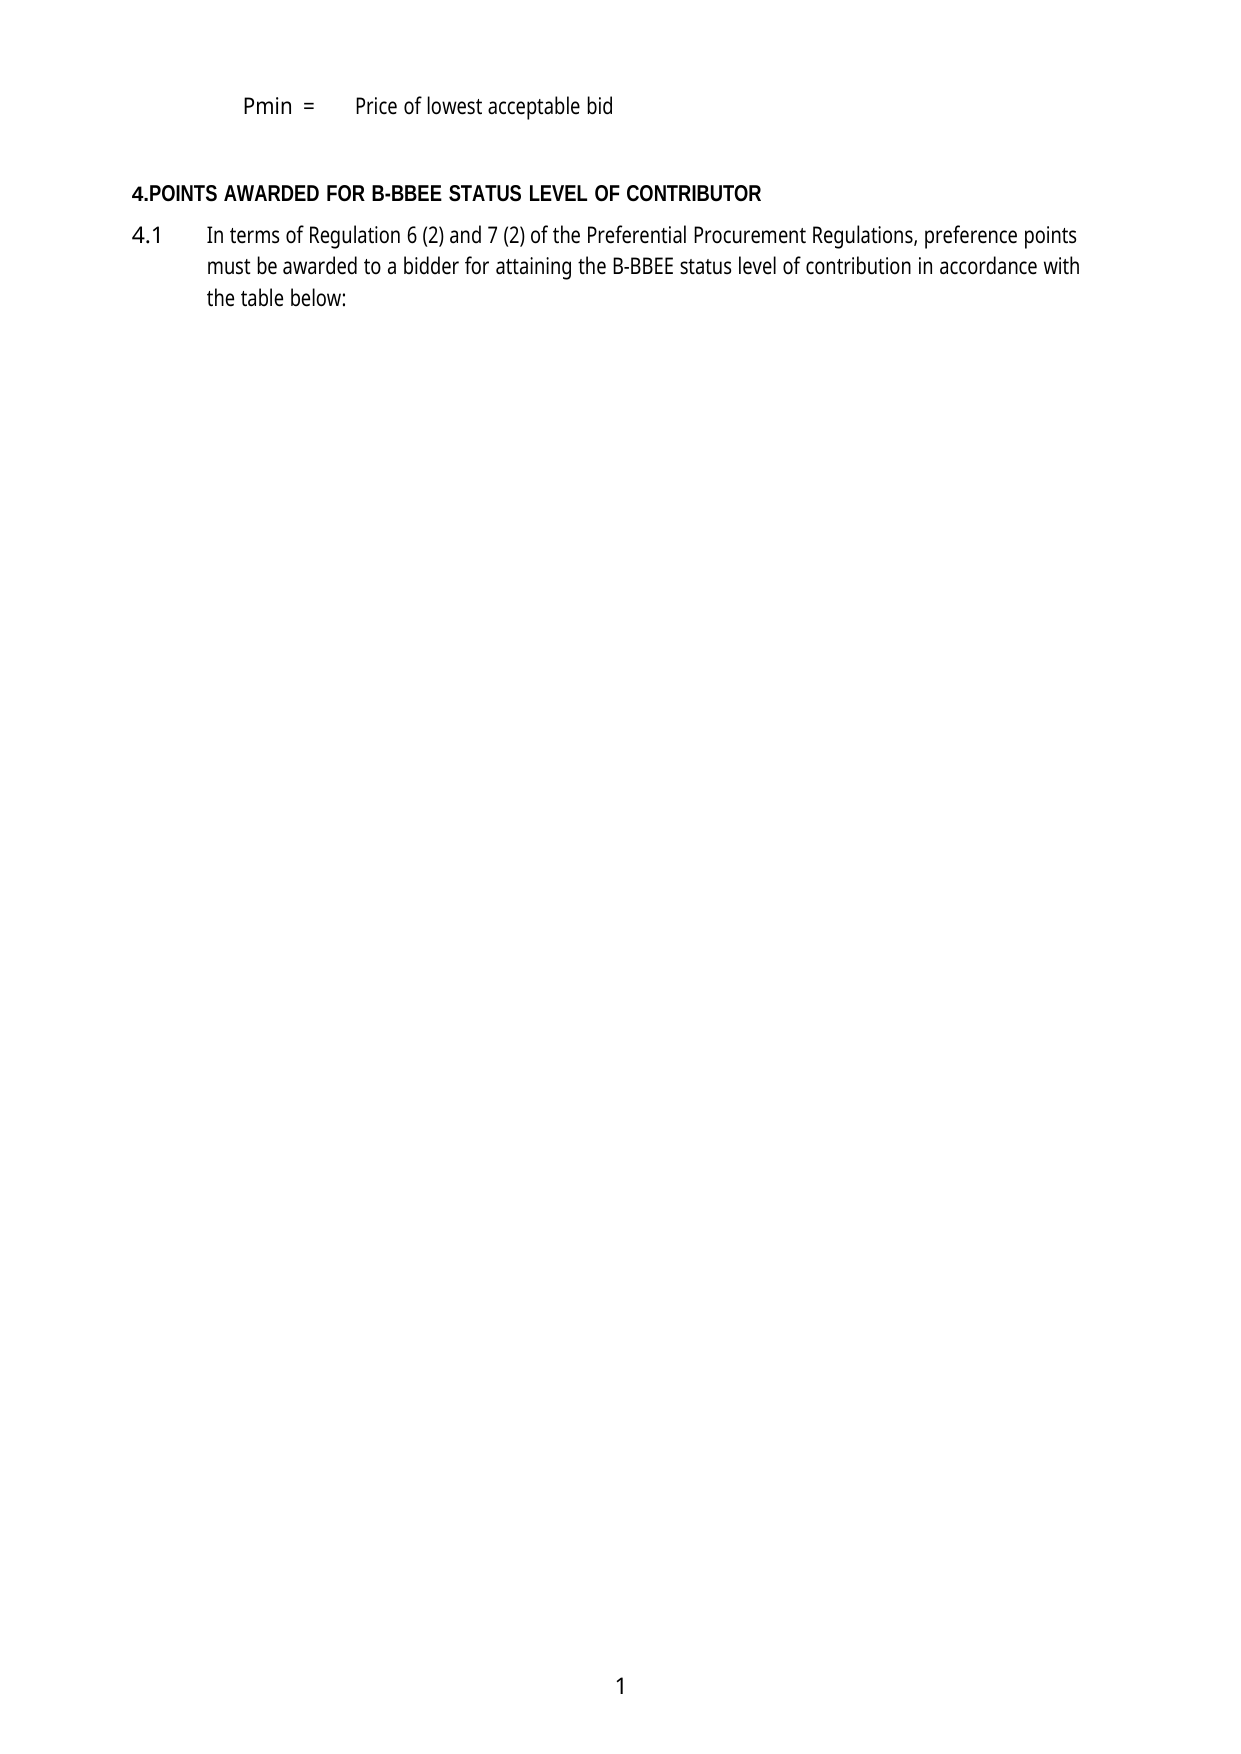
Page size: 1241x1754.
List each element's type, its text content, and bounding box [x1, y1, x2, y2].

text Pmin = Price of lowest acceptable bid [243, 94, 1176, 120]
list In terms of Regulation 6 (2) and 7 (2) of the Preferential Procurement Regulations, preference points must be awarded to a bidder for attaining the B-BBEE status level of contribution in accordance with the table below: [132, 219, 1108, 313]
subtitle POINTS AWARDED FOR B-BBEE STATUS LEVEL OF CONTRIBUTOR [132, 180, 1176, 207]
